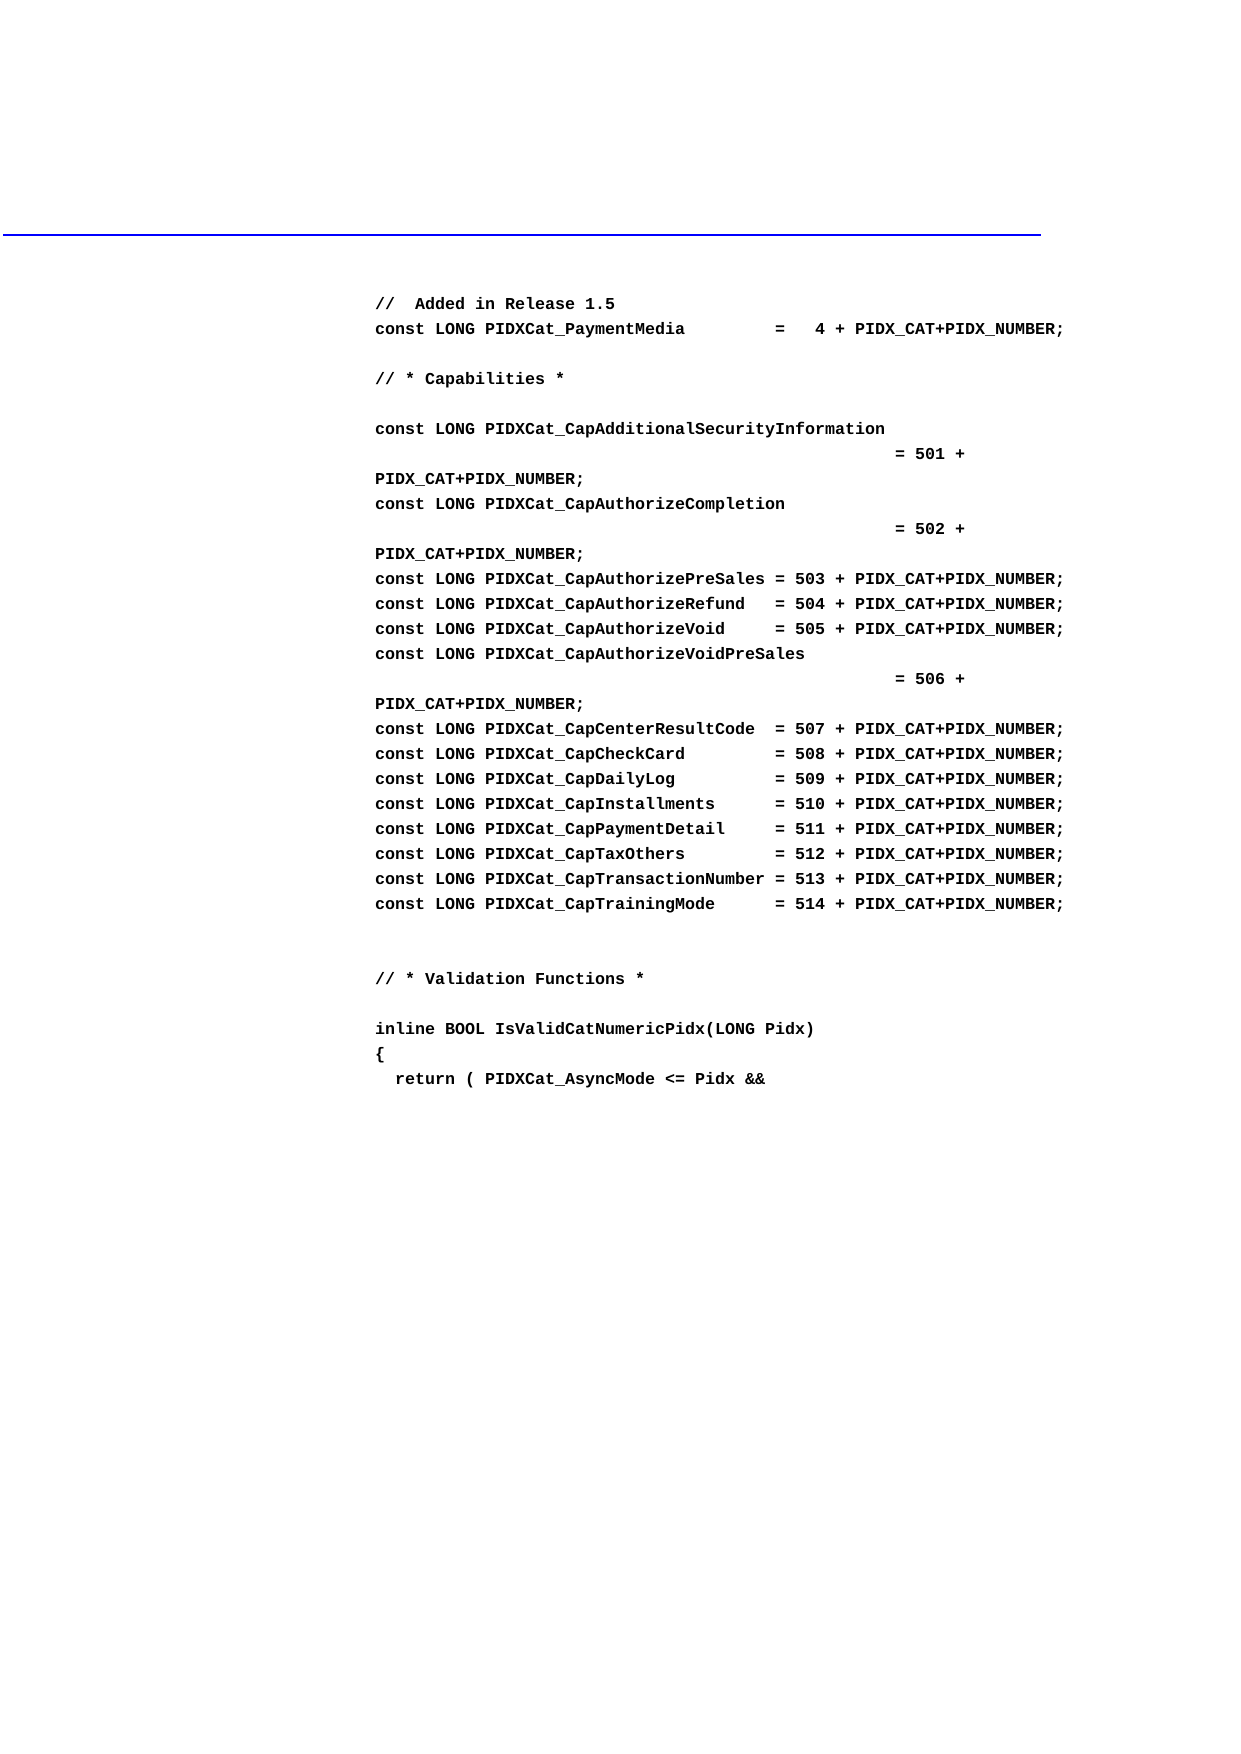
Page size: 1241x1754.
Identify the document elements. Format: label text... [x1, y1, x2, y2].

list const LONG PIDXCat_CapTrainingMode = 514 + PIDX_CAT+PIDX_NUMBER; [375, 889, 1081, 914]
list const LONG PIDXCat_CapCheckCard = 508 + PIDX_CAT+PIDX_NUMBER; [375, 739, 1081, 764]
list const LONG PIDXCat_CapCenterResultCode = 507 + PIDX_CAT+PIDX_NUMBER; [375, 714, 1081, 739]
list // * Validation Functions * [375, 964, 1081, 989]
list // * Capabilities * [375, 364, 1081, 389]
list inline BOOL IsValidCatNumericPidx(LONG Pidx) [375, 1014, 1081, 1039]
list const LONG PIDXCat_CapAuthorizePreSales = 503 + PIDX_CAT+PIDX_NUMBER; [375, 564, 1081, 589]
list const LONG PIDXCat_CapPaymentDetail = 511 + PIDX_CAT+PIDX_NUMBER; [375, 814, 1081, 839]
list const LONG PIDXCat_CapAdditionalSecurityInformation [375, 414, 1081, 439]
list const LONG PIDXCat_CapAuthorizeCompletion [375, 489, 1081, 514]
list const LONG PIDXCat_CapAuthorizeVoid = 505 + PIDX_CAT+PIDX_NUMBER; [375, 614, 1081, 639]
list { [375, 1039, 1081, 1064]
list const LONG PIDXCat_CapTransactionNumber = 513 + PIDX_CAT+PIDX_NUMBER; [375, 864, 1081, 889]
list = 506 + PIDX_CAT+PIDX_NUMBER; [375, 664, 1081, 714]
list = 501 + PIDX_CAT+PIDX_NUMBER; [375, 439, 1081, 489]
list const LONG PIDXCat_CapTaxOthers = 512 + PIDX_CAT+PIDX_NUMBER; [375, 839, 1081, 864]
list const LONG PIDXCat_CapInstallments = 510 + PIDX_CAT+PIDX_NUMBER; [375, 789, 1081, 814]
list const LONG PIDXCat_CapDailyLog = 509 + PIDX_CAT+PIDX_NUMBER; [375, 764, 1081, 789]
list = 502 + PIDX_CAT+PIDX_NUMBER; [375, 514, 1081, 564]
list const LONG PIDXCat_CapAuthorizeVoidPreSales [375, 639, 1081, 664]
list // Added in Release 1.5 [375, 289, 1081, 314]
list const LONG PIDXCat_CapAuthorizeRefund = 504 + PIDX_CAT+PIDX_NUMBER; [375, 589, 1081, 614]
list return ( PIDXCat_AsyncMode <= Pidx && [375, 1064, 1081, 1089]
list const LONG PIDXCat_PaymentMedia = 4 + PIDX_CAT+PIDX_NUMBER; [375, 314, 1081, 339]
